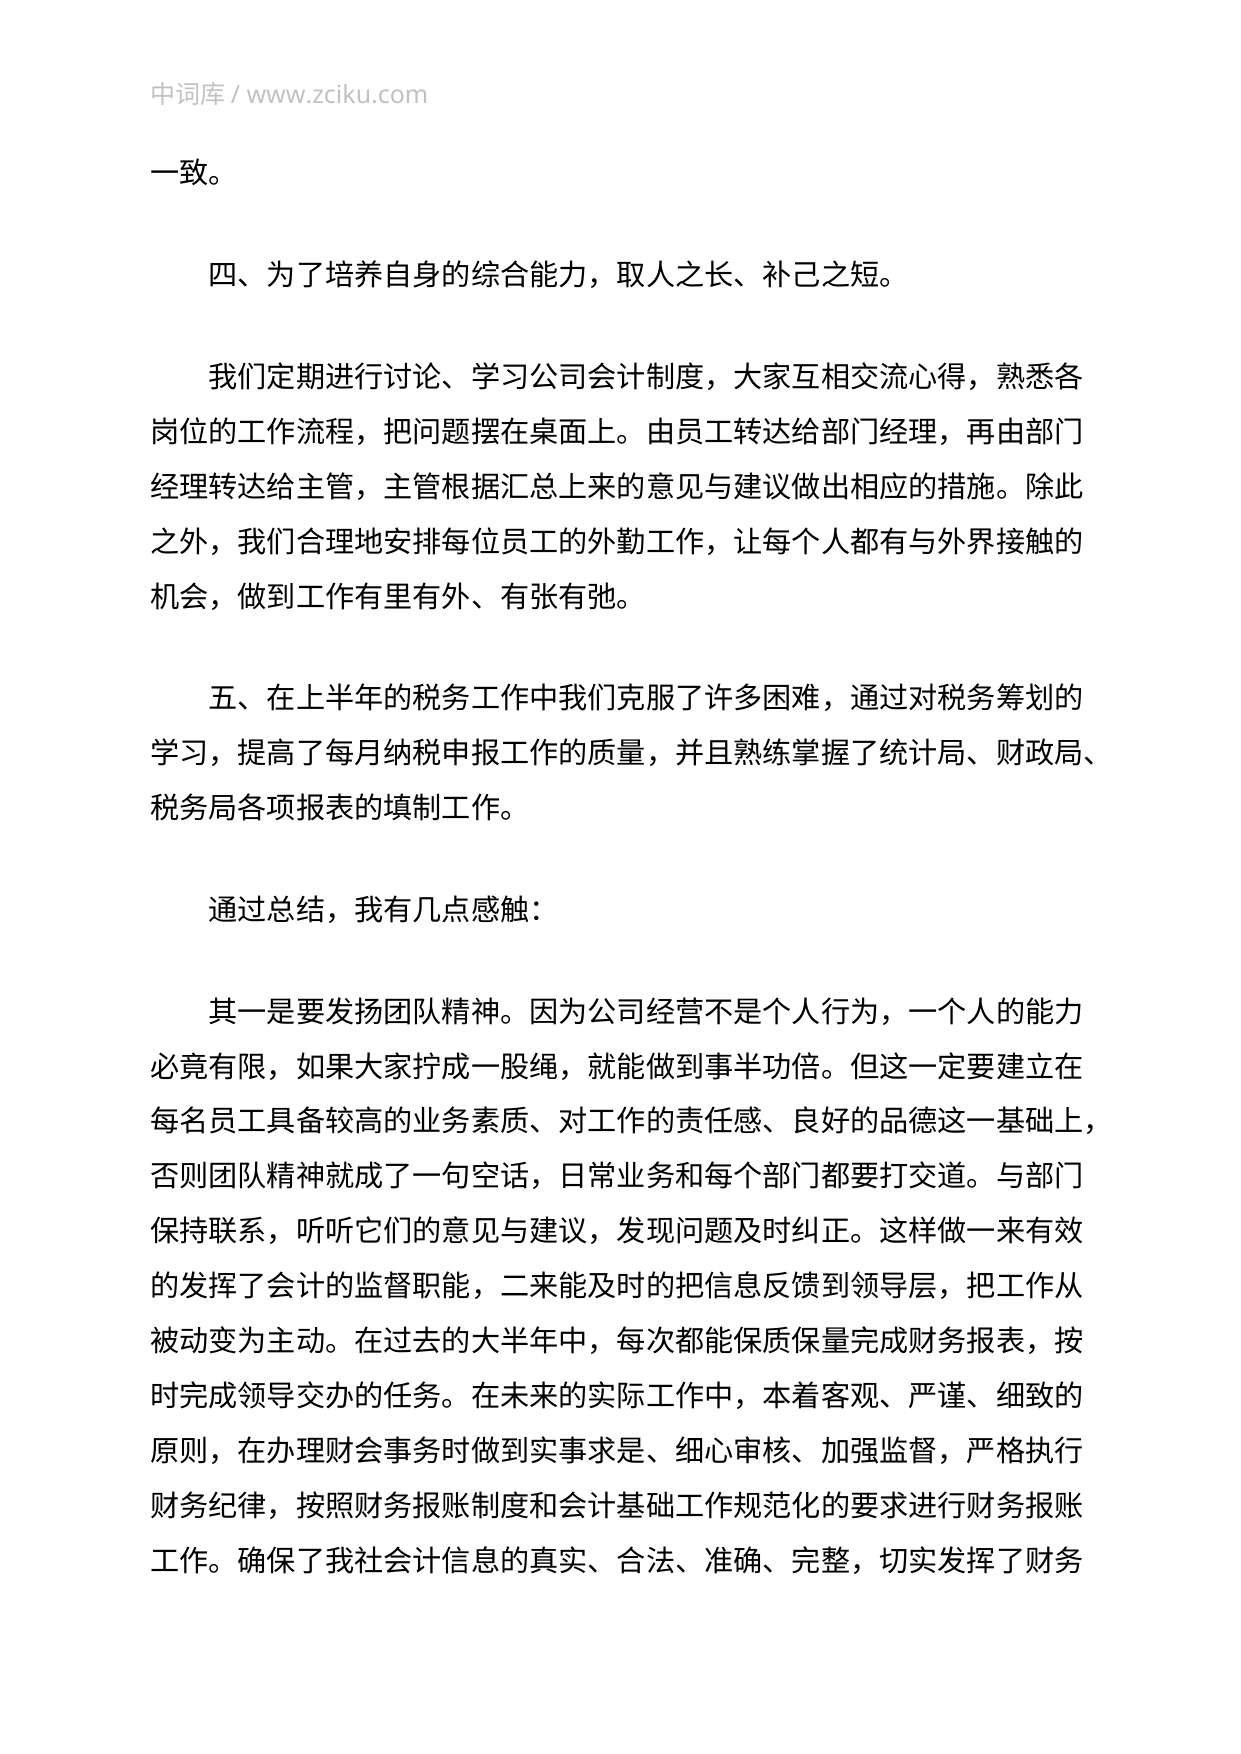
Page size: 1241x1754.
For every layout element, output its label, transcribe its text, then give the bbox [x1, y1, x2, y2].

text 四、为了培养自身的综合能力，取人之长、补己之短。 [150, 252, 1090, 294]
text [150, 150, 1090, 192]
text 通过总结，我有几点感触： [150, 886, 1090, 929]
text 五、在上半年的税务工作中我们克服了许多困难，通过对税务筹划的学习，提高了每月纳税申报工作的质量，并且熟练掌握了统计局、财政局、税务局各项报表的填制工作。 [150, 675, 1090, 827]
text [150, 988, 1090, 1579]
text 我们定期进行讨论、学习公司会计制度，大家互相交流心得，熟悉各岗位的工作流程，把问题摆在桌面上。由员工转达给部门经理，再由部门经理转达给主管，主管根据汇总上来的意见与建议做出相应的措施。除此之外，我们合理地安排每位员工的外勤工作，让每个人都有与外界接触的机会，做到工作有里有外、有张有弛。 [150, 353, 1090, 615]
